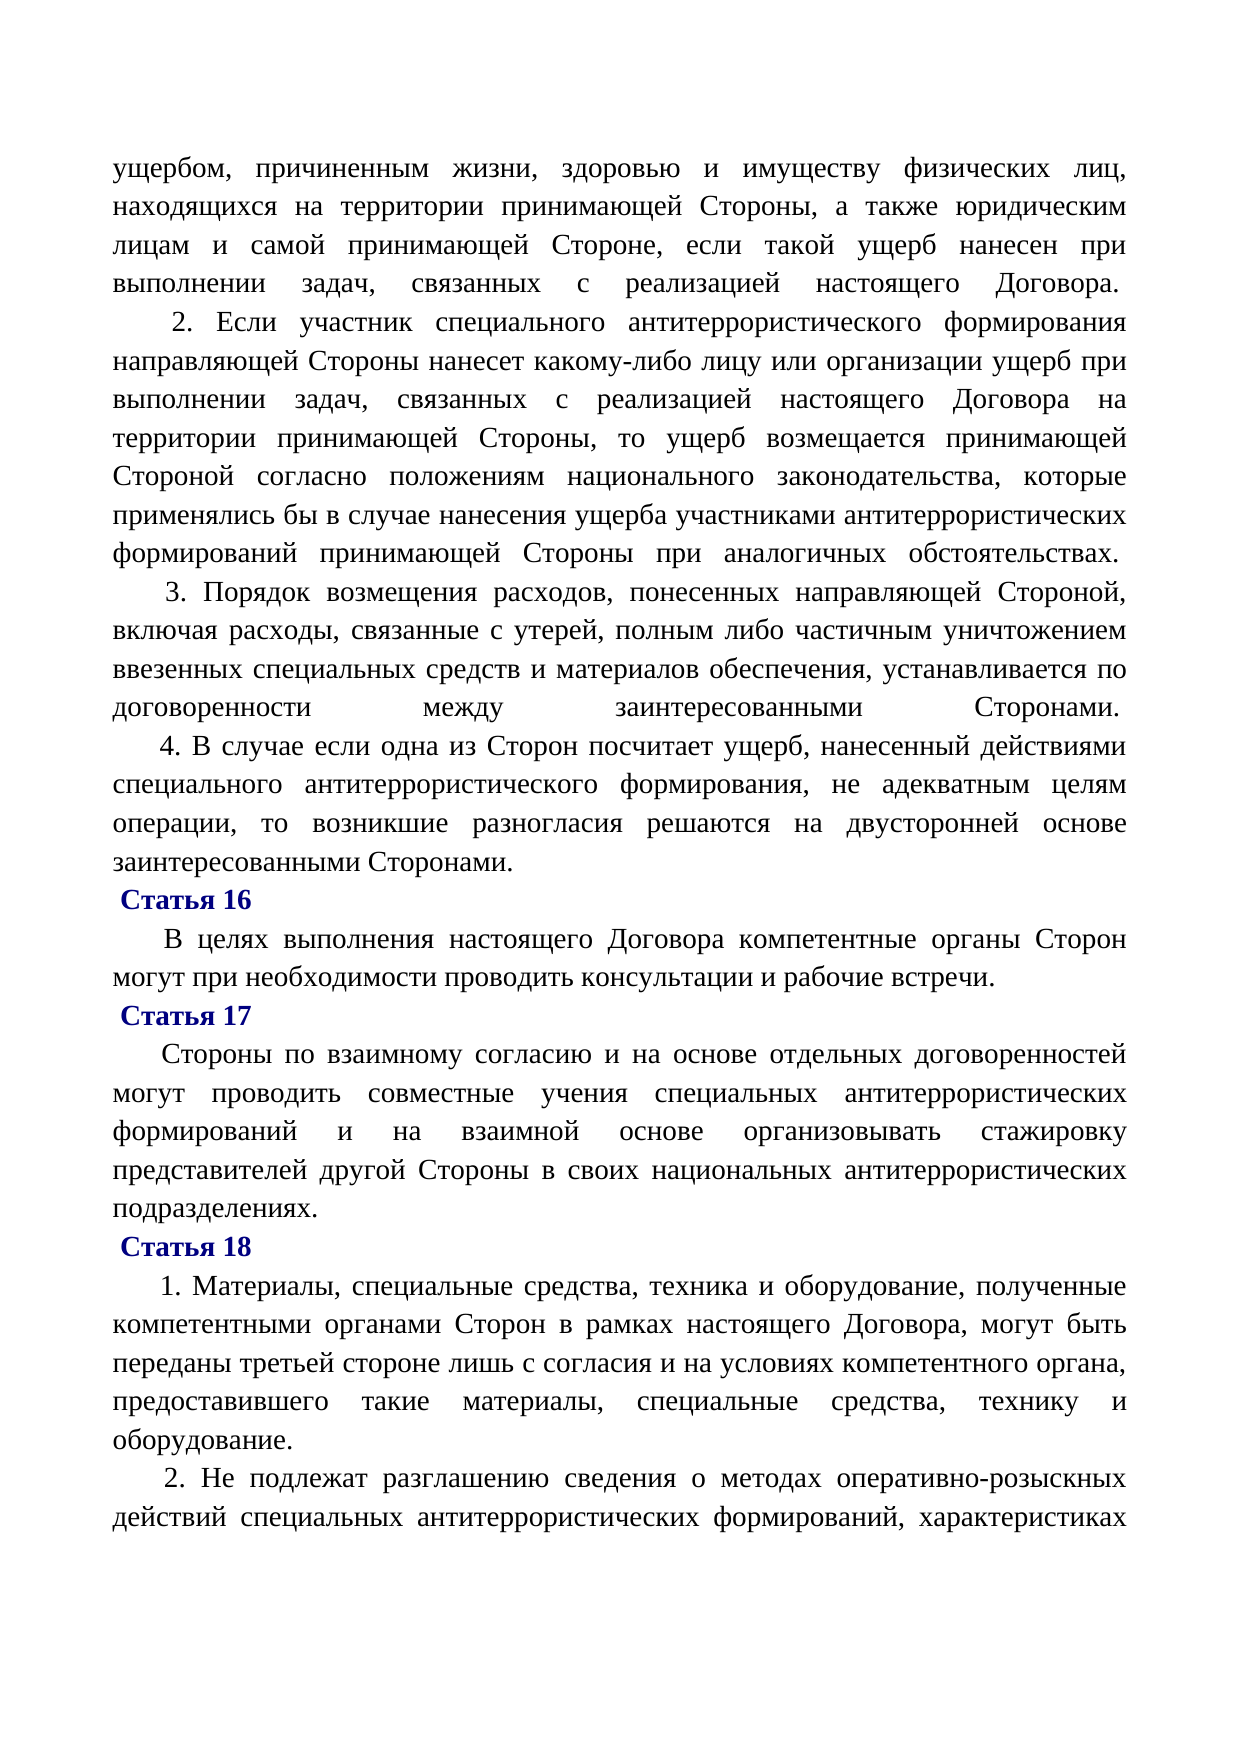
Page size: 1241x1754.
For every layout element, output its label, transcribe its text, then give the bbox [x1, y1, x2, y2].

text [112, 1268, 1128, 1532]
text В целях выполнения настоящего Договора компетентные органы Сторон могут при необходимости проводить консультации и рабочие встречи. [112, 921, 1128, 993]
text Статья 17 [112, 998, 1128, 1031]
text Статья 18 [112, 1229, 1128, 1263]
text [112, 150, 1128, 877]
text Стороны по взаимному согласию и на основе отдельных договоренностей могут проводить совместные учения специальных антитеррористических формирований и на взаимной основе организовывать стажировку представителей другой Стороны в своих национальных антитеррористических подразделениях. [112, 1036, 1128, 1224]
text Статья 16 [112, 882, 1128, 916]
